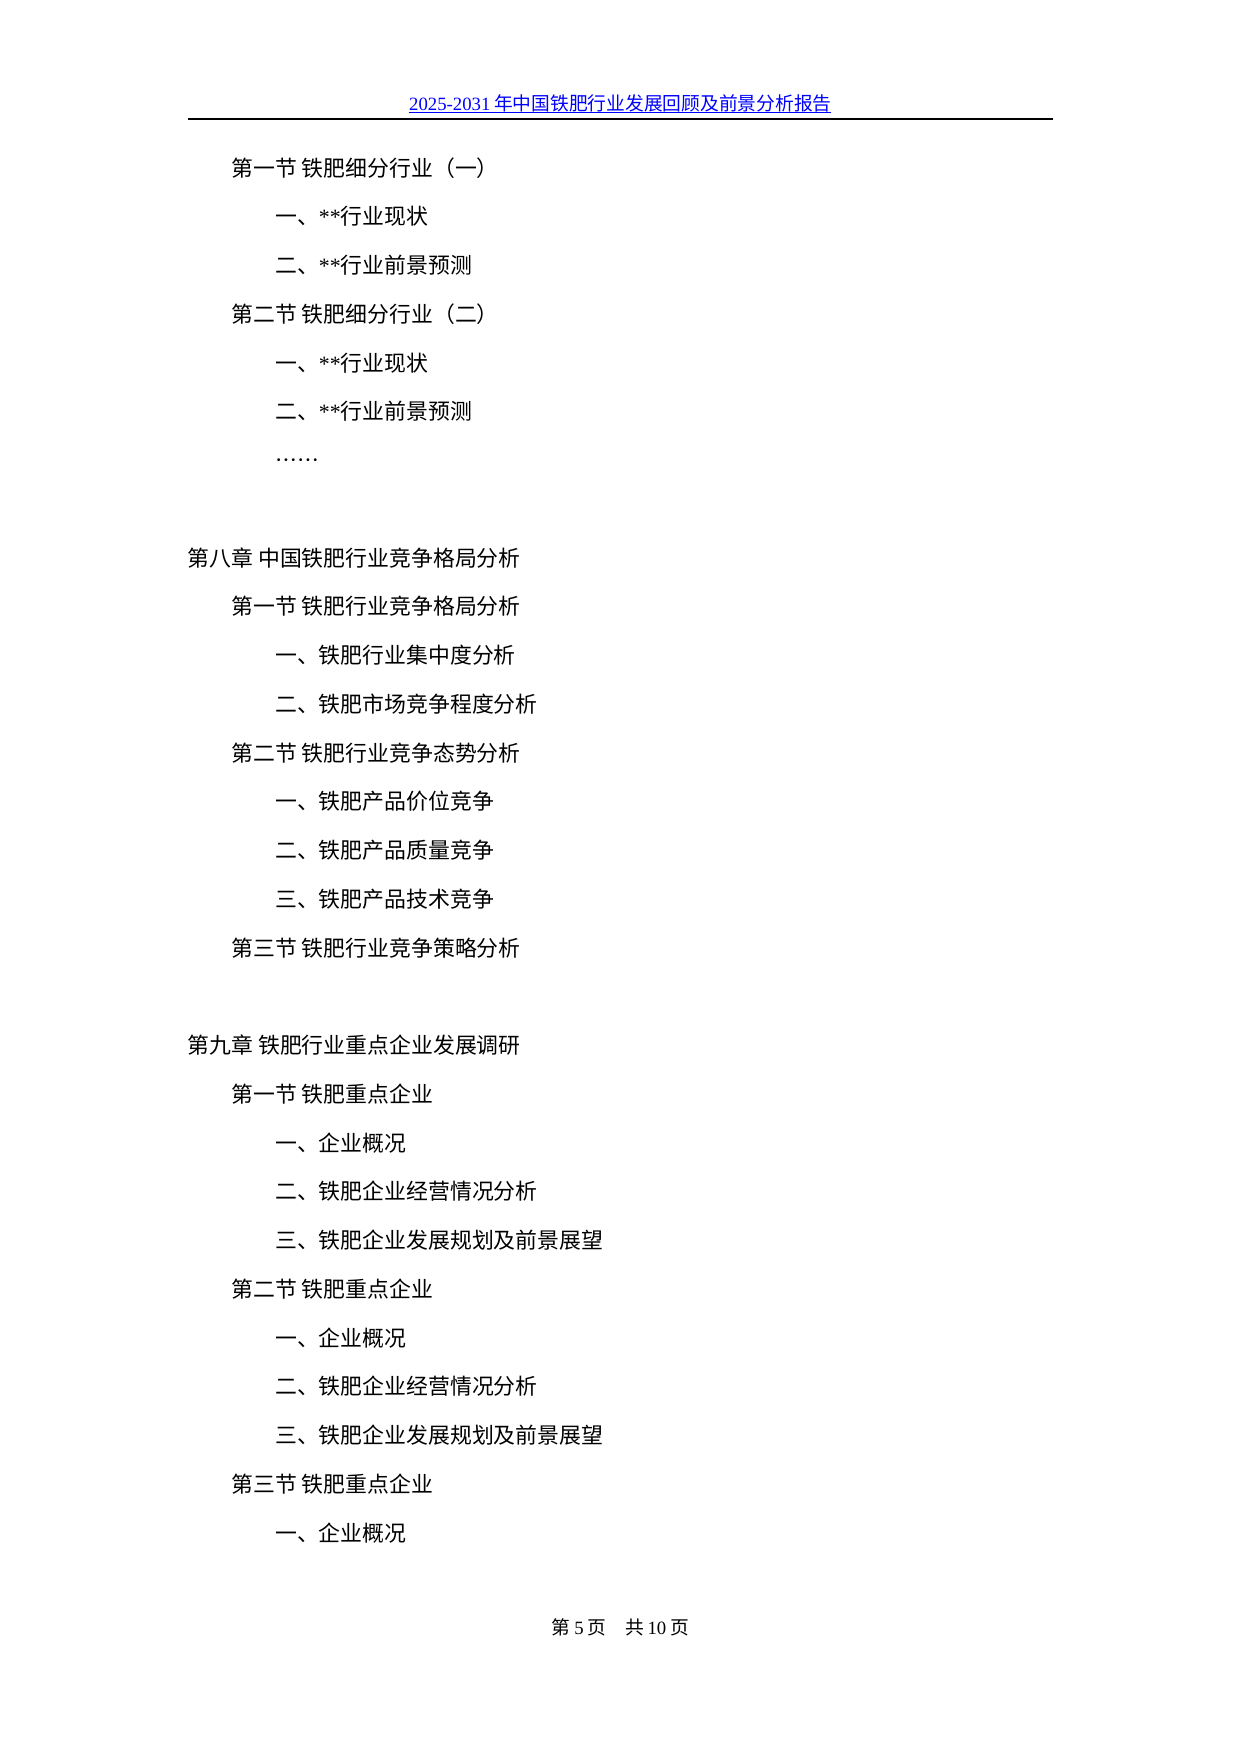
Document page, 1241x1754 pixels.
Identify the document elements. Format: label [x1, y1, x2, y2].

text [187, 150, 1053, 1548]
